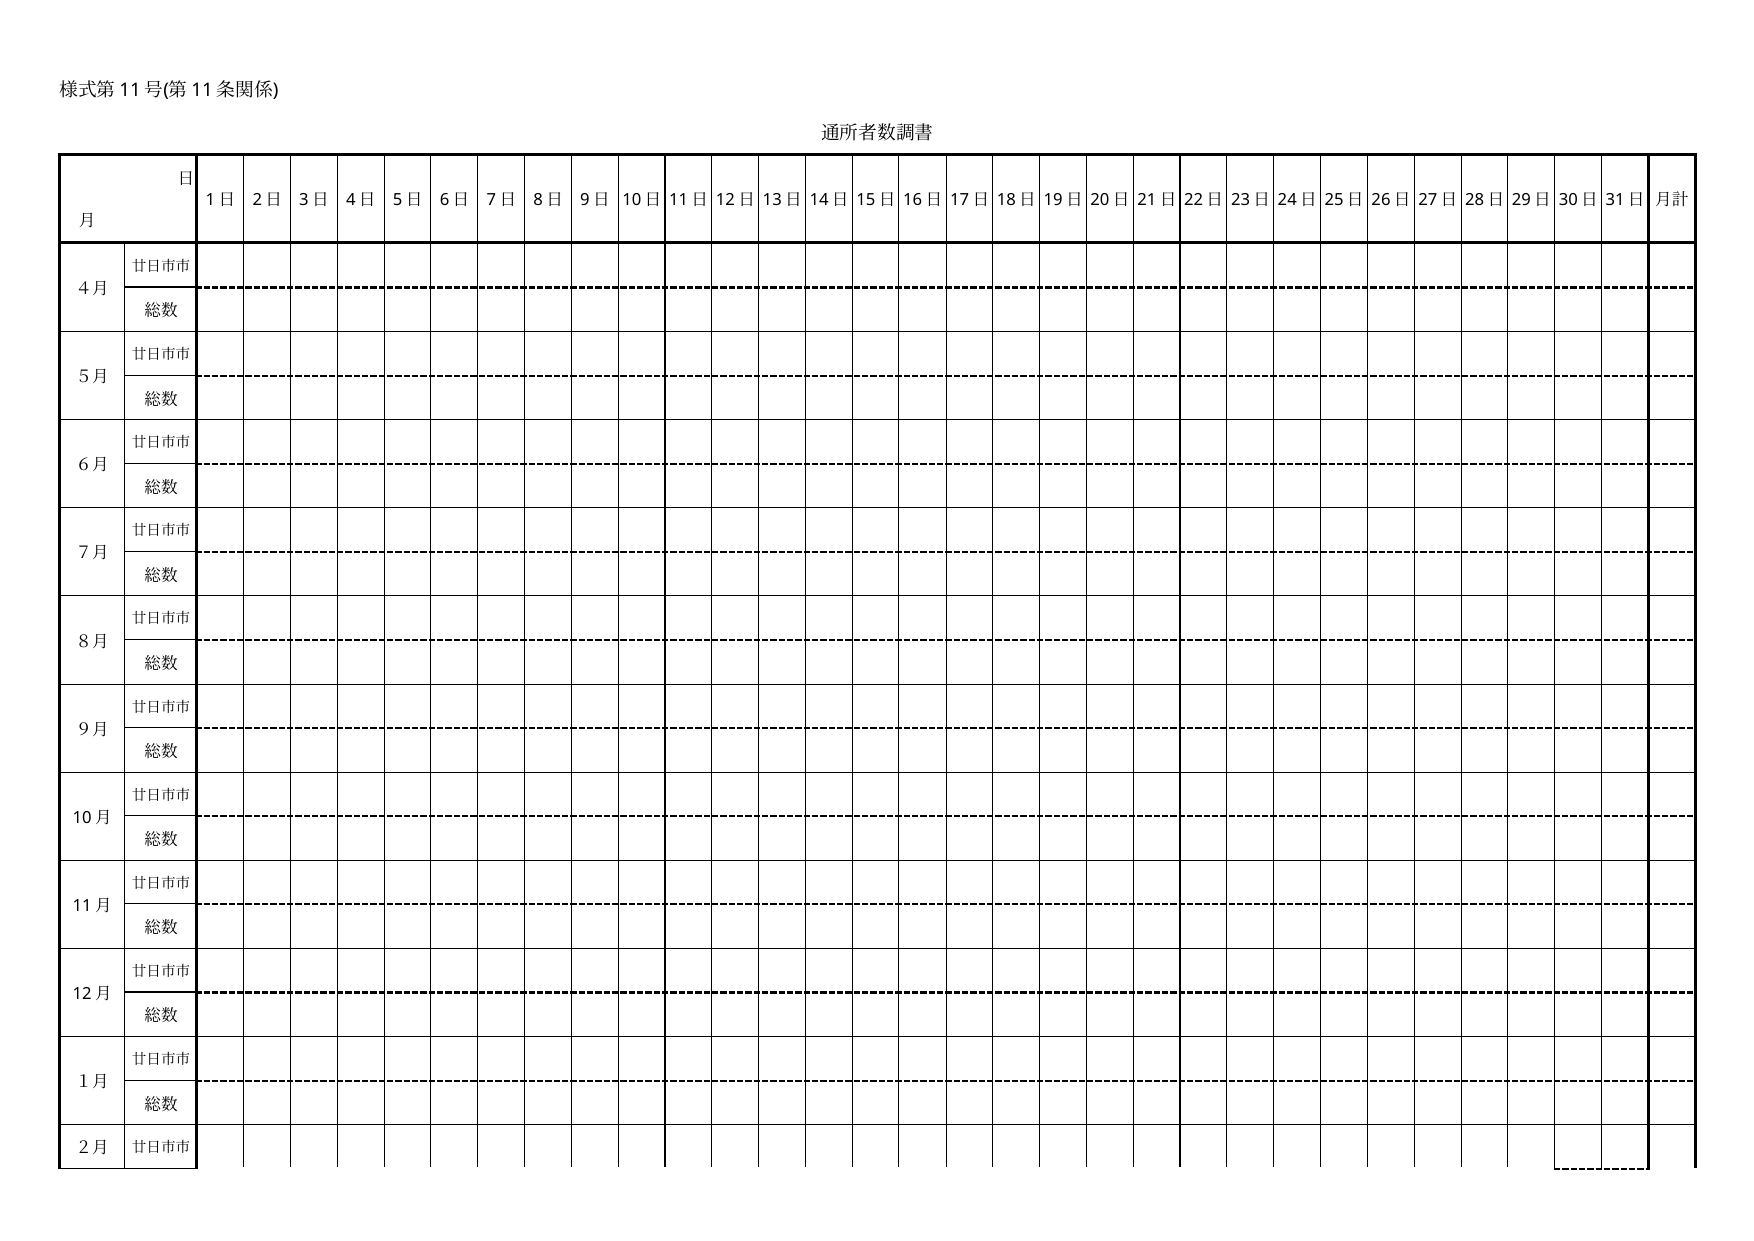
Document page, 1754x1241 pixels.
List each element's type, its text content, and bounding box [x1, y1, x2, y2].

table_cell [759, 463, 805, 507]
table_cell [853, 332, 898, 374]
table_cell [198, 903, 243, 948]
table_cell [1040, 420, 1086, 463]
table_cell [525, 463, 571, 507]
table_cell [1368, 815, 1414, 860]
table_cell [478, 596, 524, 639]
table_cell [291, 1080, 337, 1124]
table_cell [1462, 596, 1507, 639]
table_cell [899, 815, 946, 860]
table_cell [1555, 773, 1601, 815]
table_cell [291, 773, 337, 815]
table_cell [1274, 773, 1320, 815]
table_cell [385, 596, 430, 639]
table_cell [1181, 463, 1226, 507]
table_cell [291, 861, 337, 903]
table_cell [666, 508, 711, 551]
table_cell [385, 861, 430, 903]
table_cell [806, 949, 852, 991]
table_cell [525, 639, 571, 683]
table_cell [1602, 508, 1647, 551]
table_header 9日 [572, 156, 618, 241]
table_cell [1555, 815, 1601, 860]
table_cell [478, 286, 524, 331]
table_cell [712, 508, 758, 551]
table_cell 廿日市市 [125, 861, 195, 903]
table_cell [244, 420, 290, 463]
table_cell [947, 1080, 992, 1124]
table_cell [899, 596, 946, 639]
table_header 29日 [1508, 156, 1554, 241]
table_cell [1087, 596, 1133, 639]
table_cell [525, 375, 571, 419]
table_cell [1462, 286, 1507, 331]
table_cell [993, 420, 1039, 463]
table_cell [1087, 244, 1133, 286]
table_cell [1227, 375, 1273, 419]
table_cell [1461, 1125, 1508, 1168]
table_cell [1415, 286, 1461, 331]
table_cell [1508, 244, 1554, 286]
table_cell [619, 639, 664, 683]
table_cell [431, 332, 477, 374]
table_cell [947, 685, 992, 727]
table_cell [1462, 639, 1507, 683]
table_cell [1508, 1080, 1554, 1124]
table_cell [853, 815, 898, 860]
table_cell [1134, 551, 1179, 595]
table_cell [759, 639, 805, 683]
table_cell [478, 1080, 524, 1124]
table_cell [291, 1037, 337, 1079]
table_cell [1321, 508, 1367, 551]
table_cell [478, 332, 524, 374]
table_cell [431, 685, 477, 727]
table_cell ７月 [61, 508, 124, 595]
table_cell [198, 375, 243, 419]
table_cell [806, 861, 852, 903]
table_cell [244, 861, 290, 903]
table_cell [619, 332, 664, 374]
table_cell [1227, 685, 1273, 727]
table_header 月計 [1650, 156, 1694, 241]
table_cell [806, 463, 852, 507]
table_cell [337, 1125, 384, 1168]
table_cell [899, 332, 946, 374]
table_cell [1555, 244, 1601, 286]
table_cell [853, 861, 898, 903]
table_cell [806, 420, 852, 463]
table_cell [478, 685, 524, 727]
table_cell [947, 420, 992, 463]
table_cell [1134, 463, 1179, 507]
table_cell [1415, 1080, 1461, 1124]
table_cell [338, 773, 384, 815]
table_cell [1650, 773, 1694, 815]
table_cell [666, 903, 711, 948]
table_cell [759, 861, 805, 903]
table_cell [1415, 375, 1461, 419]
table_cell [759, 332, 805, 374]
table_cell [853, 463, 898, 507]
table_cell [244, 903, 290, 948]
table_cell [572, 244, 618, 286]
table_cell [759, 1037, 805, 1079]
table_cell [712, 1037, 758, 1079]
table_cell [1321, 463, 1367, 507]
table_cell [244, 1080, 290, 1124]
table_cell [1321, 861, 1367, 903]
table_cell [525, 420, 571, 463]
table_cell [806, 815, 852, 860]
table_cell [198, 596, 243, 639]
table_cell [1087, 815, 1133, 860]
table_cell [666, 332, 711, 374]
table_header 28日 [1462, 156, 1507, 241]
table_cell [1040, 1080, 1086, 1124]
table_cell [899, 551, 946, 595]
table_cell [1555, 949, 1601, 991]
table_cell [1087, 332, 1133, 374]
table_cell [291, 903, 337, 948]
table_cell [806, 727, 852, 772]
table_cell [338, 815, 384, 860]
table_cell [1274, 244, 1320, 286]
table_cell [899, 727, 946, 772]
table_cell [291, 508, 337, 551]
table_cell [1087, 949, 1133, 991]
table_cell [244, 991, 290, 1036]
table_cell [666, 244, 711, 286]
table_cell [431, 815, 477, 860]
table_cell [385, 1037, 430, 1079]
table_cell [1602, 949, 1647, 991]
table_cell [244, 815, 290, 860]
table_cell [666, 463, 711, 507]
table_cell [853, 1037, 898, 1079]
table_cell 総数 [125, 904, 195, 948]
table_cell [759, 815, 805, 860]
table_cell [385, 727, 430, 772]
table_cell [1415, 463, 1461, 507]
table_cell [1087, 685, 1133, 727]
table_cell [478, 949, 524, 991]
text 通所者数調書 [59, 110, 1695, 153]
table_cell [1087, 903, 1133, 948]
table_cell [1650, 596, 1694, 639]
table_cell [759, 727, 805, 772]
table_header 11日 [666, 156, 711, 241]
table_cell [712, 375, 758, 419]
table_cell [1227, 286, 1273, 331]
table_cell ６月 [61, 420, 124, 507]
table_cell [385, 375, 430, 419]
table_header 日 月 [61, 156, 195, 241]
table_header 7日 [478, 156, 524, 241]
table_cell [1602, 861, 1647, 903]
table_cell [1368, 861, 1414, 903]
table_cell [1368, 244, 1414, 286]
table_cell [1650, 463, 1694, 507]
table_cell [338, 685, 384, 727]
table_cell 廿日市市 [125, 1125, 195, 1168]
table_cell [806, 375, 852, 419]
table_cell [431, 903, 477, 948]
table_cell [525, 861, 571, 903]
table_cell [1555, 685, 1601, 727]
table_cell [1227, 332, 1273, 374]
table_cell [1181, 375, 1226, 419]
table_cell [665, 1125, 712, 1168]
table_cell [338, 1080, 384, 1124]
table_cell [431, 991, 477, 1036]
table_cell [1508, 815, 1554, 860]
table_cell [431, 639, 477, 683]
table_cell [1462, 815, 1507, 860]
table_cell [385, 685, 430, 727]
table_cell [619, 815, 664, 860]
table_header 14日 [806, 156, 852, 241]
table_cell [431, 949, 477, 991]
table_cell [1508, 286, 1554, 331]
table_cell [1414, 1125, 1461, 1168]
table_cell [1368, 332, 1414, 374]
table_cell [1555, 903, 1601, 948]
table_cell ４月 [61, 244, 124, 331]
table_cell [853, 1080, 898, 1124]
table_cell [1368, 639, 1414, 683]
table_cell [1181, 286, 1226, 331]
table_cell [1181, 815, 1226, 860]
table_cell [619, 685, 664, 727]
table_cell [1555, 727, 1601, 772]
table_cell [759, 286, 805, 331]
table_cell [993, 727, 1039, 772]
table_cell [852, 1125, 899, 1168]
table_cell [1134, 727, 1179, 772]
table_cell [1321, 685, 1367, 727]
table_cell [478, 551, 524, 595]
table_cell [1227, 1080, 1273, 1124]
table_cell [1087, 508, 1133, 551]
table_cell [385, 332, 430, 374]
table_cell [1650, 508, 1694, 551]
table_cell [853, 596, 898, 639]
table_header 17日 [947, 156, 992, 241]
table_cell [525, 1125, 571, 1168]
table_cell [1602, 551, 1647, 595]
table_cell [291, 949, 337, 991]
table_cell [338, 1037, 384, 1079]
table_cell [712, 286, 758, 331]
table_cell [1415, 773, 1461, 815]
table_cell [899, 286, 946, 331]
table_cell [1274, 463, 1320, 507]
table_cell [198, 815, 243, 860]
table_cell [1227, 903, 1273, 948]
table_cell [1462, 949, 1507, 991]
table_cell [1274, 1080, 1320, 1124]
table_cell [806, 685, 852, 727]
table_cell [1462, 551, 1507, 595]
table_cell [385, 463, 430, 507]
table_cell [993, 861, 1039, 903]
table_cell [1040, 903, 1086, 948]
table_cell [853, 244, 898, 286]
table_cell [1462, 463, 1507, 507]
table_cell [947, 727, 992, 772]
table_cell [1650, 949, 1694, 991]
table_cell [1087, 551, 1133, 595]
table_cell [1321, 244, 1367, 286]
table_cell [1368, 1037, 1414, 1079]
table_cell [1650, 1080, 1694, 1124]
table_cell [198, 286, 243, 331]
table_cell [993, 815, 1039, 860]
table_cell [993, 991, 1039, 1036]
table_cell [1040, 1037, 1086, 1079]
table_cell [1602, 903, 1647, 948]
table_cell [712, 773, 758, 815]
table_cell [338, 949, 384, 991]
table_cell [1321, 420, 1367, 463]
table_cell [806, 551, 852, 595]
table_cell [1227, 727, 1273, 772]
table_cell [619, 375, 664, 419]
table_cell [1415, 639, 1461, 683]
table_cell [1134, 815, 1179, 860]
table_cell [1555, 551, 1601, 595]
table_cell [1227, 1037, 1273, 1079]
table_cell [1040, 551, 1086, 595]
table_cell [1087, 861, 1133, 903]
table_cell [1274, 332, 1320, 374]
table_cell [993, 685, 1039, 727]
table_cell [1602, 375, 1647, 419]
table_cell [525, 1080, 571, 1124]
table_cell [338, 463, 384, 507]
table_cell [806, 596, 852, 639]
table_cell [1650, 420, 1694, 463]
table_cell [1040, 332, 1086, 374]
table_cell [244, 949, 290, 991]
table_cell [1134, 903, 1179, 948]
table_cell [198, 861, 243, 903]
table_cell [572, 727, 618, 772]
table_cell [759, 244, 805, 286]
table_cell [1650, 244, 1694, 286]
table_cell [853, 286, 898, 331]
table_cell [572, 685, 618, 727]
table_cell [1368, 773, 1414, 815]
table_cell [525, 1037, 571, 1079]
table_cell [806, 1037, 852, 1079]
table_cell [1462, 420, 1507, 463]
table_cell [572, 420, 618, 463]
table_cell [993, 1037, 1039, 1079]
table_cell [899, 639, 946, 683]
table_cell 10月 [61, 773, 124, 860]
table_cell [1602, 639, 1647, 683]
table_cell [1650, 991, 1694, 1036]
table_cell 11月 [61, 861, 124, 948]
table_cell [666, 596, 711, 639]
table_cell [1602, 991, 1647, 1036]
table_cell ５月 [61, 332, 124, 419]
table_cell [525, 286, 571, 331]
table_cell [1508, 903, 1554, 948]
table_header 22日 [1181, 156, 1226, 241]
table_cell [1555, 332, 1601, 374]
table_cell [291, 420, 337, 463]
table_cell ８月 [61, 596, 124, 683]
table_cell [1274, 685, 1320, 727]
table_cell [666, 991, 711, 1036]
table_cell [1368, 903, 1414, 948]
table_cell [947, 773, 992, 815]
table_cell [712, 596, 758, 639]
table_cell [291, 685, 337, 727]
table_cell [759, 508, 805, 551]
table_cell [1321, 286, 1367, 331]
table_cell [244, 332, 290, 374]
table_cell [993, 463, 1039, 507]
table_cell [572, 596, 618, 639]
table_cell 廿日市市 [125, 332, 195, 374]
table_cell [431, 551, 477, 595]
table_cell [338, 991, 384, 1036]
table_cell [1087, 639, 1133, 683]
table_cell [806, 508, 852, 551]
table_cell [666, 773, 711, 815]
table_cell [572, 903, 618, 948]
table_cell [1181, 332, 1226, 374]
table_cell [1134, 773, 1179, 815]
table_cell [946, 1125, 993, 1168]
table_cell [666, 1080, 711, 1124]
table_cell [1650, 685, 1694, 727]
table_cell [1227, 773, 1273, 815]
table_header 1日 [198, 156, 243, 241]
table_cell [338, 551, 384, 595]
table_header 6日 [431, 156, 477, 241]
table_cell [899, 903, 946, 948]
table_header 3日 [291, 156, 337, 241]
table_cell ９月 [61, 685, 124, 772]
table_cell [1415, 551, 1461, 595]
table_cell [431, 420, 477, 463]
table_cell [1227, 991, 1273, 1036]
table_cell [712, 815, 758, 860]
table_cell [1555, 991, 1601, 1036]
table_cell [385, 903, 430, 948]
table_cell [1040, 596, 1086, 639]
table_cell [1181, 1037, 1226, 1079]
table_cell [619, 596, 664, 639]
table_cell [1040, 639, 1086, 683]
table_cell [993, 639, 1039, 683]
table_header 4日 [338, 156, 384, 241]
table_cell [853, 639, 898, 683]
table_cell [1415, 420, 1461, 463]
table_cell [431, 1125, 478, 1168]
table_cell [1650, 375, 1694, 419]
table_cell [1321, 551, 1367, 595]
table_cell [1321, 773, 1367, 815]
table_cell [666, 727, 711, 772]
table_cell [1415, 949, 1461, 991]
table_cell [1508, 332, 1554, 374]
table_cell [198, 991, 243, 1036]
table_cell [1274, 639, 1320, 683]
table_cell [431, 508, 477, 551]
table_cell [198, 949, 243, 991]
table_cell [1462, 685, 1507, 727]
table_cell [244, 1125, 290, 1168]
table_cell [993, 551, 1039, 595]
table_cell [431, 1080, 477, 1124]
table_cell [1227, 815, 1273, 860]
table_cell [1040, 773, 1086, 815]
table_cell [899, 508, 946, 551]
table_cell [899, 1080, 946, 1124]
table_cell [899, 420, 946, 463]
table_cell [1415, 727, 1461, 772]
table_cell [1602, 244, 1647, 286]
table_cell [1368, 286, 1414, 331]
table_cell [1321, 375, 1367, 419]
table_cell [806, 639, 852, 683]
table_cell [1040, 685, 1086, 727]
table_cell [759, 991, 805, 1036]
table_cell [1227, 949, 1273, 991]
table_cell [806, 903, 852, 948]
table_cell 廿日市市 [125, 773, 195, 815]
table_cell 総数 [125, 464, 195, 507]
table_cell [712, 639, 758, 683]
table_cell [431, 1037, 477, 1079]
table_cell [993, 1080, 1039, 1124]
table_cell [1181, 596, 1226, 639]
table_cell [947, 1037, 992, 1079]
table_cell [291, 375, 337, 419]
table_cell [1508, 596, 1554, 639]
table_cell [1181, 991, 1226, 1036]
table_cell [291, 639, 337, 683]
table_cell [759, 1080, 805, 1124]
table_cell [1555, 1125, 1601, 1168]
table_cell [899, 1037, 946, 1079]
table_cell [759, 375, 805, 419]
table_cell [1462, 861, 1507, 903]
table_cell [759, 903, 805, 948]
table_cell [1602, 815, 1647, 860]
table_cell [712, 1080, 758, 1124]
table_cell [899, 685, 946, 727]
table_cell [478, 420, 524, 463]
table_cell [525, 727, 571, 772]
table_cell [993, 244, 1039, 286]
table_cell [1040, 463, 1086, 507]
table_cell [244, 244, 290, 286]
table_header 23日 [1227, 156, 1273, 241]
table_header 16日 [899, 156, 946, 241]
table_cell [244, 508, 290, 551]
table_cell [619, 244, 664, 286]
table_cell [947, 596, 992, 639]
table_cell [1274, 727, 1320, 772]
table_cell [1602, 773, 1647, 815]
table_cell 総数 [125, 552, 195, 595]
table_header 19日 [1040, 156, 1086, 241]
table_cell [1602, 286, 1647, 331]
table_cell [1462, 1080, 1507, 1124]
table_cell [572, 1080, 618, 1124]
table_cell [198, 639, 243, 683]
table_cell [1415, 685, 1461, 727]
table_cell [1508, 508, 1554, 551]
table_cell [572, 332, 618, 374]
table_cell [572, 815, 618, 860]
table_cell [244, 463, 290, 507]
table_cell [478, 1037, 524, 1079]
table_cell [1508, 1125, 1554, 1168]
table_cell [572, 286, 618, 331]
table_cell [431, 727, 477, 772]
table_cell [805, 1125, 852, 1168]
table_cell [244, 1037, 290, 1079]
table_cell [1274, 420, 1320, 463]
table_cell [198, 1125, 243, 1168]
table_cell [431, 463, 477, 507]
table_cell [1181, 551, 1226, 595]
table_cell [1415, 991, 1461, 1036]
table_cell [1650, 286, 1694, 331]
table_cell [1181, 773, 1226, 815]
table_cell [899, 1125, 946, 1168]
table_cell [899, 991, 946, 1036]
table_header 24日 [1274, 156, 1320, 241]
table_cell [1415, 508, 1461, 551]
table_cell [1508, 727, 1554, 772]
table_cell 総数 [125, 288, 195, 331]
table_cell [1508, 1037, 1554, 1079]
table_cell [572, 1037, 618, 1079]
table_cell [244, 639, 290, 683]
table_cell [338, 420, 384, 463]
table_cell 廿日市市 [125, 244, 195, 286]
table_cell [431, 286, 477, 331]
text 様式第11号(第11条関係) [59, 68, 1695, 110]
table_cell [1227, 639, 1273, 683]
table_cell [1321, 332, 1367, 374]
table_cell [1181, 244, 1226, 286]
table_cell 廿日市市 [125, 420, 195, 463]
table_cell [198, 1037, 243, 1079]
table_cell [1274, 1037, 1320, 1079]
table_cell [759, 773, 805, 815]
table_cell [1321, 991, 1367, 1036]
table_cell [525, 508, 571, 551]
table_cell [712, 1125, 758, 1168]
table_cell [993, 949, 1039, 991]
table_cell [619, 991, 664, 1036]
table_cell [244, 551, 290, 595]
table_cell [1181, 420, 1226, 463]
table_cell [1650, 903, 1694, 948]
table_cell [1368, 685, 1414, 727]
table_cell 総数 [125, 728, 195, 772]
table_cell [1274, 596, 1320, 639]
table_cell [198, 551, 243, 595]
table_cell [853, 991, 898, 1036]
table_cell [385, 244, 430, 286]
table_cell [1462, 1037, 1507, 1079]
table_cell [666, 685, 711, 727]
table_cell [385, 773, 430, 815]
table_cell [1134, 991, 1179, 1036]
table_header 26日 [1368, 156, 1414, 241]
table_cell [1508, 949, 1554, 991]
table_cell [712, 332, 758, 374]
table_cell 総数 [125, 993, 195, 1036]
table_cell [1462, 508, 1507, 551]
table_cell [619, 463, 664, 507]
table_cell 廿日市市 [125, 508, 195, 551]
table_cell [1040, 508, 1086, 551]
table_cell [1650, 639, 1694, 683]
table_header 13日 [759, 156, 805, 241]
table_header 12日 [712, 156, 758, 241]
table_cell [1415, 815, 1461, 860]
table_header 18日 [993, 156, 1039, 241]
table_cell [853, 685, 898, 727]
table_cell [1087, 991, 1133, 1036]
table_cell [712, 463, 758, 507]
table_cell [572, 991, 618, 1036]
table_cell [431, 861, 477, 903]
table_cell [385, 639, 430, 683]
table_cell [899, 861, 946, 903]
table_cell ２月 [61, 1125, 124, 1168]
table_cell [947, 949, 992, 991]
table_cell [385, 420, 430, 463]
table_cell [244, 596, 290, 639]
table_cell [525, 773, 571, 815]
table_cell [1555, 420, 1601, 463]
table_cell [1508, 375, 1554, 419]
table_header 27日 [1415, 156, 1461, 241]
table_cell [1508, 685, 1554, 727]
table_header 21日 [1134, 156, 1179, 241]
table_cell 総数 [125, 376, 195, 419]
table_cell [478, 463, 524, 507]
table_cell [1508, 420, 1554, 463]
table_cell [1650, 1037, 1694, 1079]
table_cell 12月 [61, 949, 124, 1036]
table_cell [525, 815, 571, 860]
table_cell [1227, 463, 1273, 507]
table_cell [1274, 991, 1320, 1036]
table_cell [1650, 332, 1694, 374]
table_cell [291, 596, 337, 639]
table_cell [899, 244, 946, 286]
table_cell [478, 508, 524, 551]
table_cell [759, 596, 805, 639]
table_cell [431, 375, 477, 419]
table_cell [1415, 1037, 1461, 1079]
table_cell [1368, 949, 1414, 991]
table_cell [1040, 991, 1086, 1036]
table_cell [244, 286, 290, 331]
table_cell [1368, 508, 1414, 551]
table_cell [525, 332, 571, 374]
table_cell [993, 286, 1039, 331]
table_cell [572, 949, 618, 991]
table_cell [198, 420, 243, 463]
table_cell [1602, 1080, 1647, 1124]
table_cell 廿日市市 [125, 596, 195, 639]
table_cell [853, 375, 898, 419]
table_cell [1181, 949, 1226, 991]
table_cell [198, 508, 243, 551]
table_cell [1650, 551, 1694, 595]
table_cell [1462, 727, 1507, 772]
table_cell [525, 551, 571, 595]
table_cell [993, 903, 1039, 948]
table_cell [244, 727, 290, 772]
table_header 10日 [619, 156, 664, 241]
table_cell [993, 375, 1039, 419]
table_cell [572, 773, 618, 815]
table_cell [1087, 375, 1133, 419]
table_cell [1602, 596, 1647, 639]
table_cell [572, 375, 618, 419]
table_cell [1321, 596, 1367, 639]
table_cell [1227, 551, 1273, 595]
table_cell [666, 420, 711, 463]
table_header 31日 [1602, 156, 1647, 241]
table_cell [1555, 861, 1601, 903]
table_cell [666, 815, 711, 860]
table_cell [1602, 1037, 1647, 1079]
table_cell [478, 375, 524, 419]
table_cell [571, 1125, 618, 1168]
table_cell [1134, 596, 1179, 639]
table_cell [431, 244, 477, 286]
table_cell [338, 244, 384, 286]
table_cell [525, 596, 571, 639]
table_cell [198, 1080, 243, 1124]
table_cell [478, 639, 524, 683]
table_cell [666, 861, 711, 903]
table_cell [1321, 903, 1367, 948]
table_cell [385, 286, 430, 331]
table_cell [1415, 332, 1461, 374]
table_cell [1368, 375, 1414, 419]
table_cell [619, 420, 664, 463]
table_header 25日 [1321, 156, 1367, 241]
table_cell [1274, 508, 1320, 551]
table_cell [1040, 949, 1086, 991]
table_cell [1087, 1080, 1133, 1124]
table_cell [1555, 1037, 1601, 1079]
table_cell [1274, 375, 1320, 419]
table_cell [385, 991, 430, 1036]
table_cell [478, 1125, 524, 1168]
table_cell [619, 949, 664, 991]
table_cell [993, 508, 1039, 551]
table_cell [1227, 596, 1273, 639]
table_cell [1134, 685, 1179, 727]
table_header 15日 [853, 156, 898, 241]
table_cell [1650, 727, 1694, 772]
table_header 30日 [1555, 156, 1601, 241]
table_cell [1650, 861, 1694, 903]
table_cell [712, 244, 758, 286]
table_cell [993, 1125, 1039, 1168]
table_cell [1321, 815, 1367, 860]
table_cell [619, 1037, 664, 1079]
table_cell [806, 991, 852, 1036]
table_cell [899, 463, 946, 507]
table_cell [1040, 815, 1086, 860]
table_cell [712, 727, 758, 772]
table_cell [1040, 1125, 1086, 1168]
table_cell [618, 1125, 665, 1168]
table_cell [1368, 463, 1414, 507]
table_cell [1320, 1125, 1367, 1168]
table_cell [1555, 286, 1601, 331]
table_cell [947, 903, 992, 948]
table_cell [853, 508, 898, 551]
table_cell [1040, 861, 1086, 903]
table_cell [1087, 773, 1133, 815]
table_cell [1274, 903, 1320, 948]
table_cell [291, 551, 337, 595]
table_cell [1321, 1080, 1367, 1124]
table_cell [619, 861, 664, 903]
table_cell [1602, 332, 1647, 374]
table_header 2日 [244, 156, 290, 241]
table_cell [666, 1037, 711, 1079]
table_cell [1368, 551, 1414, 595]
table_cell [338, 375, 384, 419]
table_cell [478, 244, 524, 286]
table_cell [947, 861, 992, 903]
table_cell [244, 685, 290, 727]
table_cell [947, 551, 992, 595]
table_cell [947, 639, 992, 683]
table_cell [198, 727, 243, 772]
table_cell [899, 375, 946, 419]
table_cell [947, 463, 992, 507]
table_cell [666, 375, 711, 419]
table_cell [899, 949, 946, 991]
table_cell [806, 286, 852, 331]
table_cell [619, 903, 664, 948]
table_cell [478, 903, 524, 948]
table_cell [1134, 286, 1179, 331]
table_cell [1602, 727, 1647, 772]
table_cell [1181, 639, 1226, 683]
table_cell [1650, 815, 1694, 860]
table_cell [759, 949, 805, 991]
table_cell [853, 727, 898, 772]
table_cell [1274, 949, 1320, 991]
table_cell 総数 [125, 816, 195, 860]
table_cell [1602, 463, 1647, 507]
table_cell [198, 244, 243, 286]
table_cell 廿日市市 [125, 949, 195, 991]
table_cell [1555, 639, 1601, 683]
table_cell [947, 286, 992, 331]
table_cell [572, 551, 618, 595]
table_cell [1602, 420, 1647, 463]
table_cell [619, 551, 664, 595]
table_cell [1134, 420, 1179, 463]
table_cell [525, 903, 571, 948]
table_cell [525, 685, 571, 727]
table_cell [1602, 685, 1647, 727]
table_cell [385, 551, 430, 595]
table_cell [712, 991, 758, 1036]
table_cell [198, 685, 243, 727]
table_cell [1508, 773, 1554, 815]
table_cell [1415, 861, 1461, 903]
table_cell [572, 861, 618, 903]
table_cell [1274, 551, 1320, 595]
table_cell [1134, 1037, 1179, 1079]
table_cell [1227, 244, 1273, 286]
table_cell [1555, 463, 1601, 507]
table_cell [1555, 375, 1601, 419]
table_cell [198, 332, 243, 374]
table_cell [1086, 1125, 1133, 1168]
table_cell [478, 815, 524, 860]
table_cell [290, 1125, 337, 1168]
table_cell [478, 991, 524, 1036]
table_cell [853, 551, 898, 595]
table_cell [1508, 639, 1554, 683]
table_cell [525, 991, 571, 1036]
table_cell [712, 420, 758, 463]
table_cell [1134, 949, 1179, 991]
table_cell [1368, 991, 1414, 1036]
table_cell [572, 508, 618, 551]
table_cell [712, 551, 758, 595]
table_cell [759, 1125, 805, 1168]
table_header 20日 [1087, 156, 1133, 241]
table_cell [1181, 508, 1226, 551]
table_cell [1368, 596, 1414, 639]
table_cell [666, 639, 711, 683]
table_cell [806, 1080, 852, 1124]
table_cell [1134, 861, 1179, 903]
table_cell [478, 773, 524, 815]
table_cell [1321, 727, 1367, 772]
table_cell [385, 1080, 430, 1124]
table_cell [853, 773, 898, 815]
table_cell [1180, 1125, 1227, 1168]
table_cell [993, 596, 1039, 639]
table_cell [947, 375, 992, 419]
table_cell [619, 1080, 664, 1124]
table_cell [431, 596, 477, 639]
table_cell [1087, 1037, 1133, 1079]
table_cell [338, 861, 384, 903]
table_cell [1321, 639, 1367, 683]
table_cell [759, 551, 805, 595]
table_cell [1134, 508, 1179, 551]
table_cell [1462, 773, 1507, 815]
table_cell [1274, 861, 1320, 903]
table_cell 廿日市市 [125, 1037, 195, 1079]
table_cell [198, 463, 243, 507]
table_cell [1462, 375, 1507, 419]
table_cell [1555, 508, 1601, 551]
table_cell [1508, 991, 1554, 1036]
table_cell [1555, 596, 1601, 639]
table_header 5日 [385, 156, 430, 241]
table_cell [1462, 244, 1507, 286]
table_cell [666, 949, 711, 991]
table_cell [947, 815, 992, 860]
table_header 8日 [525, 156, 571, 241]
table_cell [385, 508, 430, 551]
table_cell １月 [61, 1037, 124, 1124]
table_cell [1087, 286, 1133, 331]
table_cell [1508, 463, 1554, 507]
table_cell [993, 773, 1039, 815]
table_cell [1040, 244, 1086, 286]
table_cell [291, 286, 337, 331]
table_cell [291, 244, 337, 286]
table_cell [244, 375, 290, 419]
table_cell 総数 [125, 1081, 195, 1124]
table_cell [338, 596, 384, 639]
table_cell [338, 903, 384, 948]
table_cell [1181, 903, 1226, 948]
table_cell [1040, 375, 1086, 419]
table_cell [1274, 1125, 1320, 1168]
table_cell [1508, 551, 1554, 595]
table_cell [1274, 286, 1320, 331]
table_cell [572, 463, 618, 507]
table_cell [1650, 1125, 1694, 1168]
table_cell [291, 332, 337, 374]
table_cell [666, 551, 711, 595]
table_cell [899, 773, 946, 815]
table_cell [806, 332, 852, 374]
table_cell [1508, 861, 1554, 903]
table_cell [1602, 1125, 1647, 1168]
table_cell [947, 244, 992, 286]
table_cell [1134, 639, 1179, 683]
table_cell [338, 639, 384, 683]
table_cell [712, 903, 758, 948]
table_cell [1321, 949, 1367, 991]
table_cell [1227, 420, 1273, 463]
table_cell [1181, 1080, 1226, 1124]
table_cell [1087, 727, 1133, 772]
table_cell [431, 773, 477, 815]
table_cell 総数 [125, 640, 195, 683]
table_cell [1415, 903, 1461, 948]
table_cell [1087, 463, 1133, 507]
table_cell [619, 508, 664, 551]
table_cell [1040, 727, 1086, 772]
table_cell [1367, 1125, 1414, 1168]
table_cell [1321, 1037, 1367, 1079]
table_cell [1134, 1080, 1179, 1124]
table_cell [1134, 332, 1179, 374]
table_cell [385, 949, 430, 991]
table_cell [759, 685, 805, 727]
table_cell [1181, 685, 1226, 727]
table_cell [1133, 1125, 1180, 1168]
table_cell [1415, 244, 1461, 286]
table_cell [1087, 420, 1133, 463]
table_cell [338, 286, 384, 331]
table_cell [1555, 1080, 1601, 1124]
table_cell [338, 727, 384, 772]
table_cell [759, 420, 805, 463]
table_cell [338, 508, 384, 551]
table_cell [712, 861, 758, 903]
table_cell [947, 508, 992, 551]
table_cell [1368, 1080, 1414, 1124]
table_cell [338, 332, 384, 374]
table_cell [853, 420, 898, 463]
table_cell [712, 949, 758, 991]
table_cell [1462, 991, 1507, 1036]
table_cell [1227, 861, 1273, 903]
table_cell [806, 244, 852, 286]
table_cell [619, 286, 664, 331]
table_cell [666, 286, 711, 331]
table_cell [1368, 420, 1414, 463]
table_cell [619, 773, 664, 815]
table_cell [806, 773, 852, 815]
table_cell [853, 903, 898, 948]
table_cell [385, 815, 430, 860]
table_cell [947, 332, 992, 374]
table_cell [1040, 286, 1086, 331]
table_cell [993, 332, 1039, 374]
table_cell 廿日市市 [125, 685, 195, 727]
table_cell [1181, 727, 1226, 772]
table_cell [947, 991, 992, 1036]
table_cell [712, 685, 758, 727]
table_cell [1462, 332, 1507, 374]
table_cell [1227, 1125, 1274, 1168]
table_cell [525, 949, 571, 991]
table_cell [572, 639, 618, 683]
table_cell [198, 773, 243, 815]
table_cell [1415, 596, 1461, 639]
table_cell [1181, 861, 1226, 903]
table_cell [525, 244, 571, 286]
table_cell [619, 727, 664, 772]
table_cell [384, 1125, 431, 1168]
table_cell [291, 991, 337, 1036]
table_cell [1227, 508, 1273, 551]
table_cell [1274, 815, 1320, 860]
table_cell [1134, 244, 1179, 286]
table_cell [853, 949, 898, 991]
table_cell [1134, 375, 1179, 419]
table_cell [478, 727, 524, 772]
table_cell [1368, 727, 1414, 772]
table_cell [291, 727, 337, 772]
table_cell [291, 815, 337, 860]
table_cell [291, 463, 337, 507]
table_cell [478, 861, 524, 903]
table_cell [244, 773, 290, 815]
table_cell [1462, 903, 1507, 948]
